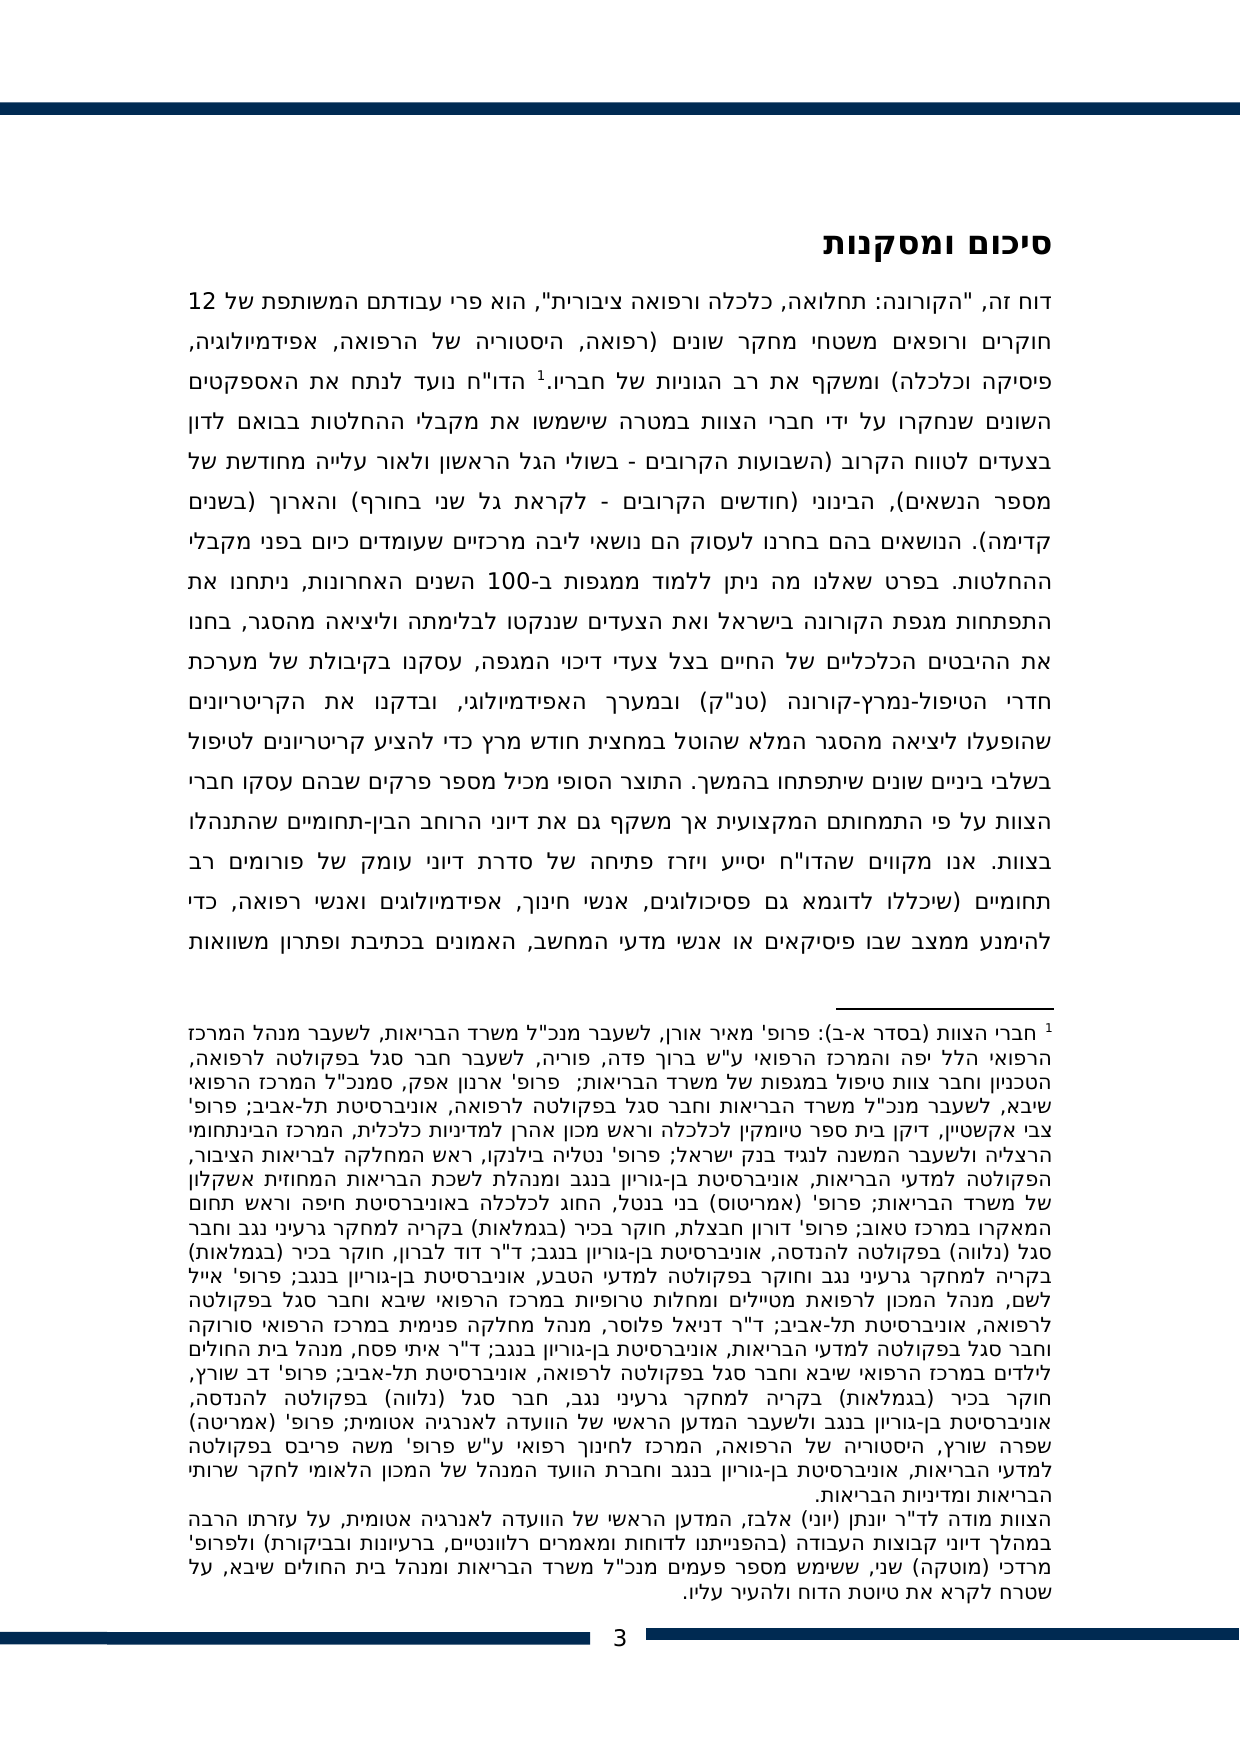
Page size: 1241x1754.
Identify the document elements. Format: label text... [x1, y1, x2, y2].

text דוח זה, "הקורונה: תחלואה, כלכלה ורפואה ציבורית", הוא פרי עבודתם המשותפת של 12 חוקרים ורופאים משטחי מחקר שונים (רפואה, היסטוריה של הרפואה, אפידמיולוגיה, פיסיקה וכלכלה) ומשקף את רב הגוניות של חבריו. הדו"ח נועד לנתח את האספקטים השונים שנחקרו על ידי חברי הצוות במטרה שישמשו את מקבלי ההחלטות בבואם לדון בצעדים לטווח הקרוב (השבועות הקרובים - בשולי הגל הראשון ולאור עלייה מחודשת של מספר הנשאים), הבינוני (חודשים הקרובים - לקראת גל שני בחורף) והארוך (בשנים קדימה). הנושאים בהם בחרנו לעסוק הם נושאי ליבה מרכזיים שעומדים כיום בפני מקבלי ההחלטות. בפרט שאלנו מה ניתן ללמוד ממגפות ב-100 השנים האחרונות, ניתחנו את התפתחות מגפת הקורונה בישראל ואת הצעדים שננקטו לבלימתה וליציאה מהסגר, בחנו את ההיבטים הכלכליים של החיים בצל צעדי דיכוי המגפה, עסקנו בקיבולת של מערכת חדרי הטיפול-נמרץ-קורונה (טנ"ק) ובמערך האפידמיולוגי, ובדקנו את הקריטריונים שהופעלו ליציאה מהסגר המלא שהוטל במחצית חודש מרץ כדי להציע קריטריונים לטיפול בשלבי ביניים שונים שיתפתחו בהמשך. התוצר הסופי מכיל מספר פרקים שבהם עסקו חברי הצוות על פי התמחותם המקצועית אך משקף גם את דיוני הרוחב הבין-תחומיים שהתנהלו בצוות. אנו מקווים שהדו"ח יסייע ויזרז פתיחה של סדרת דיוני עומק של פורומים רב תחומיים (שיכללו לדוגמא גם פסיכולוגים, אנשי חינוך, אפידמיולוגים ואנשי רפואה, כדי להימנע ממצב שבו פיסיקאים או אנשי מדעי המחשב, האמונים בכתיבת ופתרון משוואות ומודלים, הם אלה שקובעים איך ילמדו התלמידים בבתי הספר וכיצד יבוצע תהליך האיתור והבדיקה של "מגעים"). [187, 288, 1053, 955]
subtitle סיכום ומסקנות [187, 223, 1053, 262]
